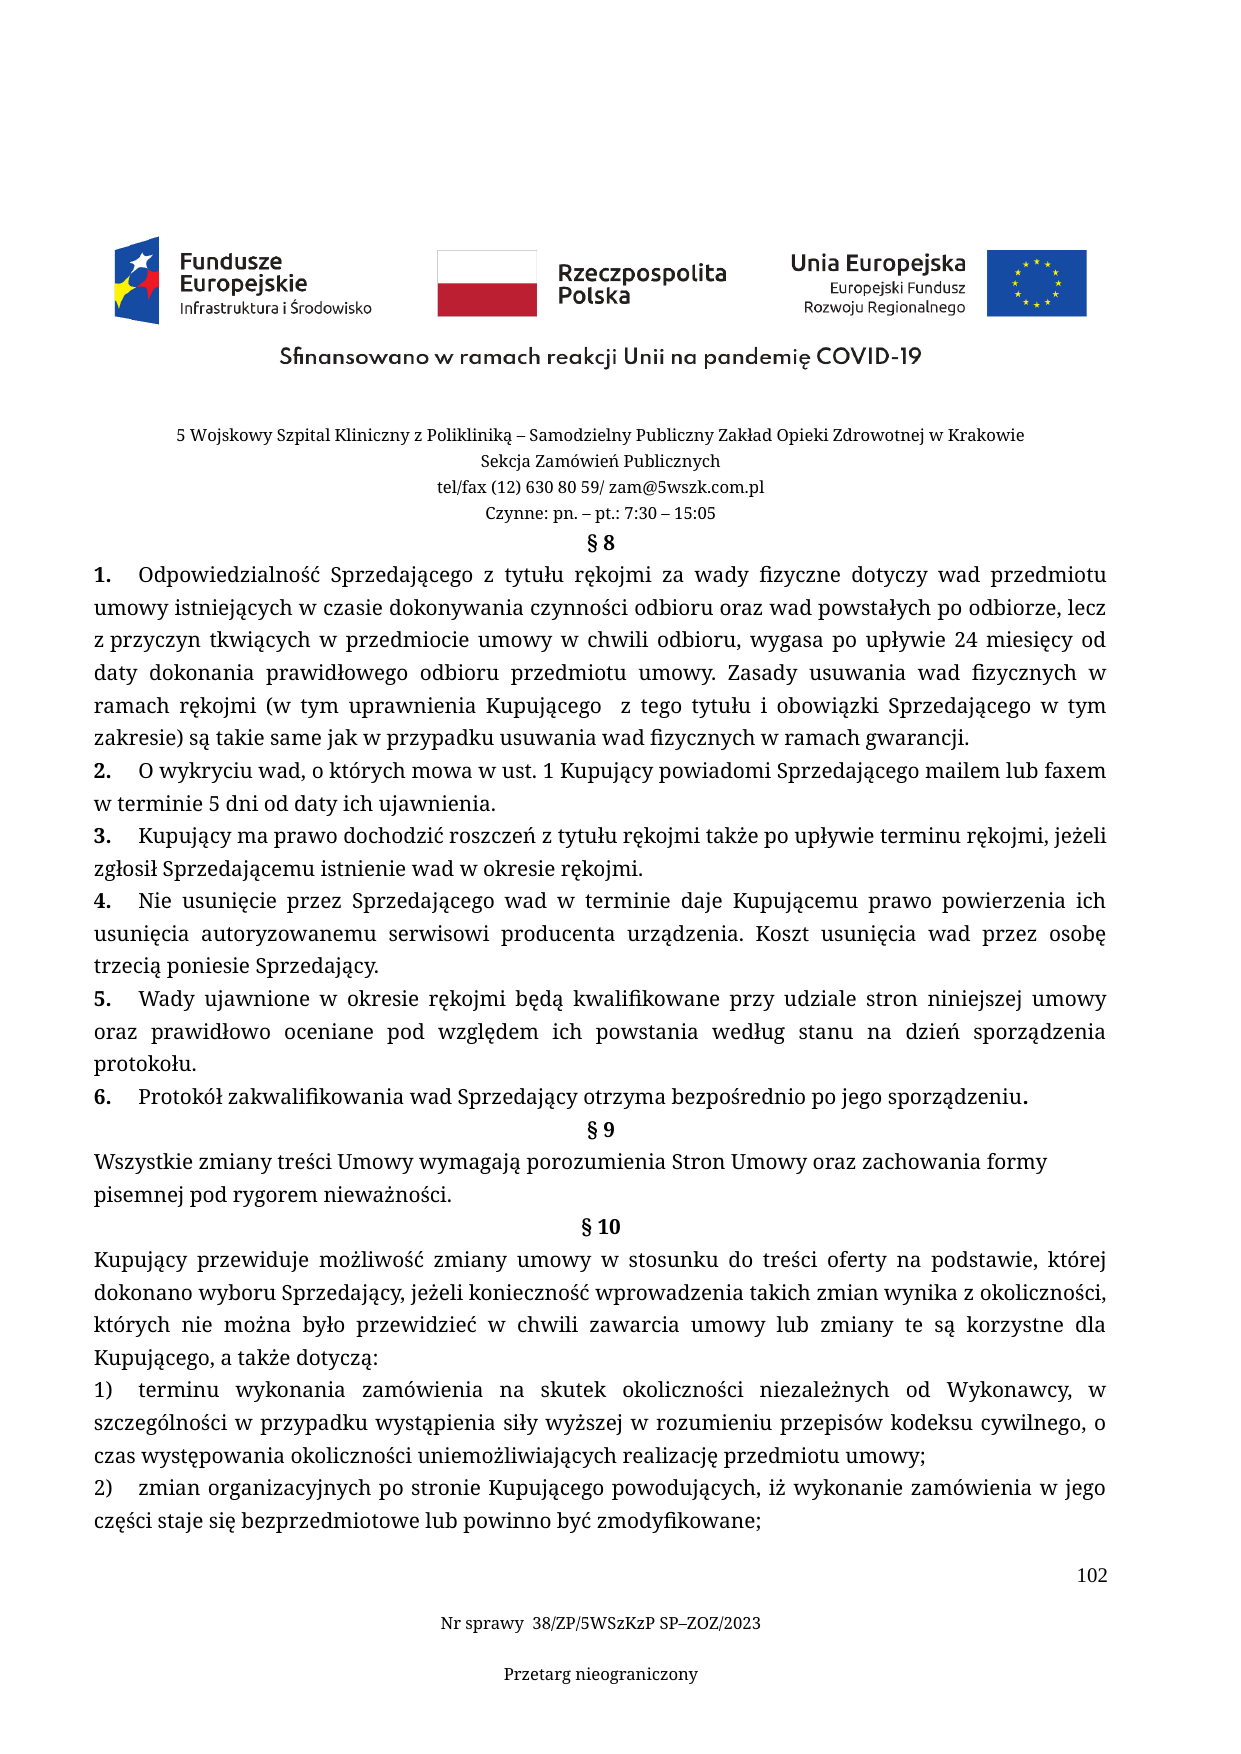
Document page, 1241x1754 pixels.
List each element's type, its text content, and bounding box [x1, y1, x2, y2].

list zmian organizacyjnych po stronie Kupującego powodujących, iż wykonanie zamówienia w jego części staje się bezprzedmiotowe lub powinno być zmodyfikowane; [94, 1473, 1107, 1534]
picture [93, 211, 1108, 394]
text § 8 [94, 528, 1107, 556]
list Nie usunięcie przez Sprzedającego wad w terminie daje Kupującemu prawo powierzenia ich usunięcia autoryzowanemu serwisowi producenta urządzenia. Koszt usunięcia wad przez osobę trzecią poniesie Sprzedający. [94, 886, 1107, 980]
list Odpowiedzialność Sprzedającego z tytułu rękojmi za wady fizyczne dotyczy wad przedmiotu umowy istniejących w czasie dokonywania czynności odbioru oraz wad powstałych po odbiorze, lecz z przyczyn tkwiących w przedmiocie umowy w chwili odbioru, wygasa po upływie 24 miesięcy od daty dokonania prawidłowego odbioru przedmiotu umowy. Zasady usuwania wad fizycznych w ramach rękojmi (w tym uprawnienia Kupującego z tego tytułu i obowiązki Sprzedającego w tym zakresie) są takie same jak w przypadku usuwania wad fizycznych w ramach gwarancji. [94, 560, 1107, 752]
text § 10 [94, 1212, 1107, 1241]
text Kupujący przewiduje możliwość zmiany umowy w stosunku do treści oferty na podstawie, której dokonano wyboru Sprzedający, jeżeli konieczność wprowadzenia takich zmian wynika z okoliczności, których nie można było przewidzieć w chwili zawarcia umowy lub zmiany te są korzystne dla Kupującego, a także dotyczą: [94, 1245, 1107, 1371]
text Wszystkie zmiany treści Umowy wymagają porozumienia Stron Umowy oraz zachowania formy pisemnej pod rygorem nieważności. [94, 1147, 1107, 1208]
list terminu wykonania zamówienia na skutek okoliczności niezależnych od Wykonawcy, w szczególności w przypadku wystąpienia siły wyższej w rozumieniu przepisów kodeksu cywilnego, o czas występowania okoliczności uniemożliwiających realizację przedmiotu umowy; [94, 1376, 1107, 1469]
list Wady ujawnione w okresie rękojmi będą kwalifikowane przy udziale stron niniejszej umowy oraz prawidłowo oceniane pod względem ich powstania według stanu na dzień sporządzenia protokołu. [94, 984, 1107, 1078]
list O wykryciu wad, o których mowa w ust. 1 Kupujący powiadomi Sprzedającego mailem lub faxem w terminie 5 dni od daty ich ujawnienia. [94, 756, 1107, 817]
list Protokół zakwalifikowania wad Sprzedający otrzyma bezpośrednio po jego sporządzeniu. [94, 1082, 1107, 1111]
text § 9 [94, 1115, 1107, 1143]
list Kupujący ma prawo dochodzić roszczeń z tytułu rękojmi także po upływie terminu rękojmi, jeżeli zgłosił Sprzedającemu istnienie wad w okresie rękojmi. [94, 821, 1107, 882]
